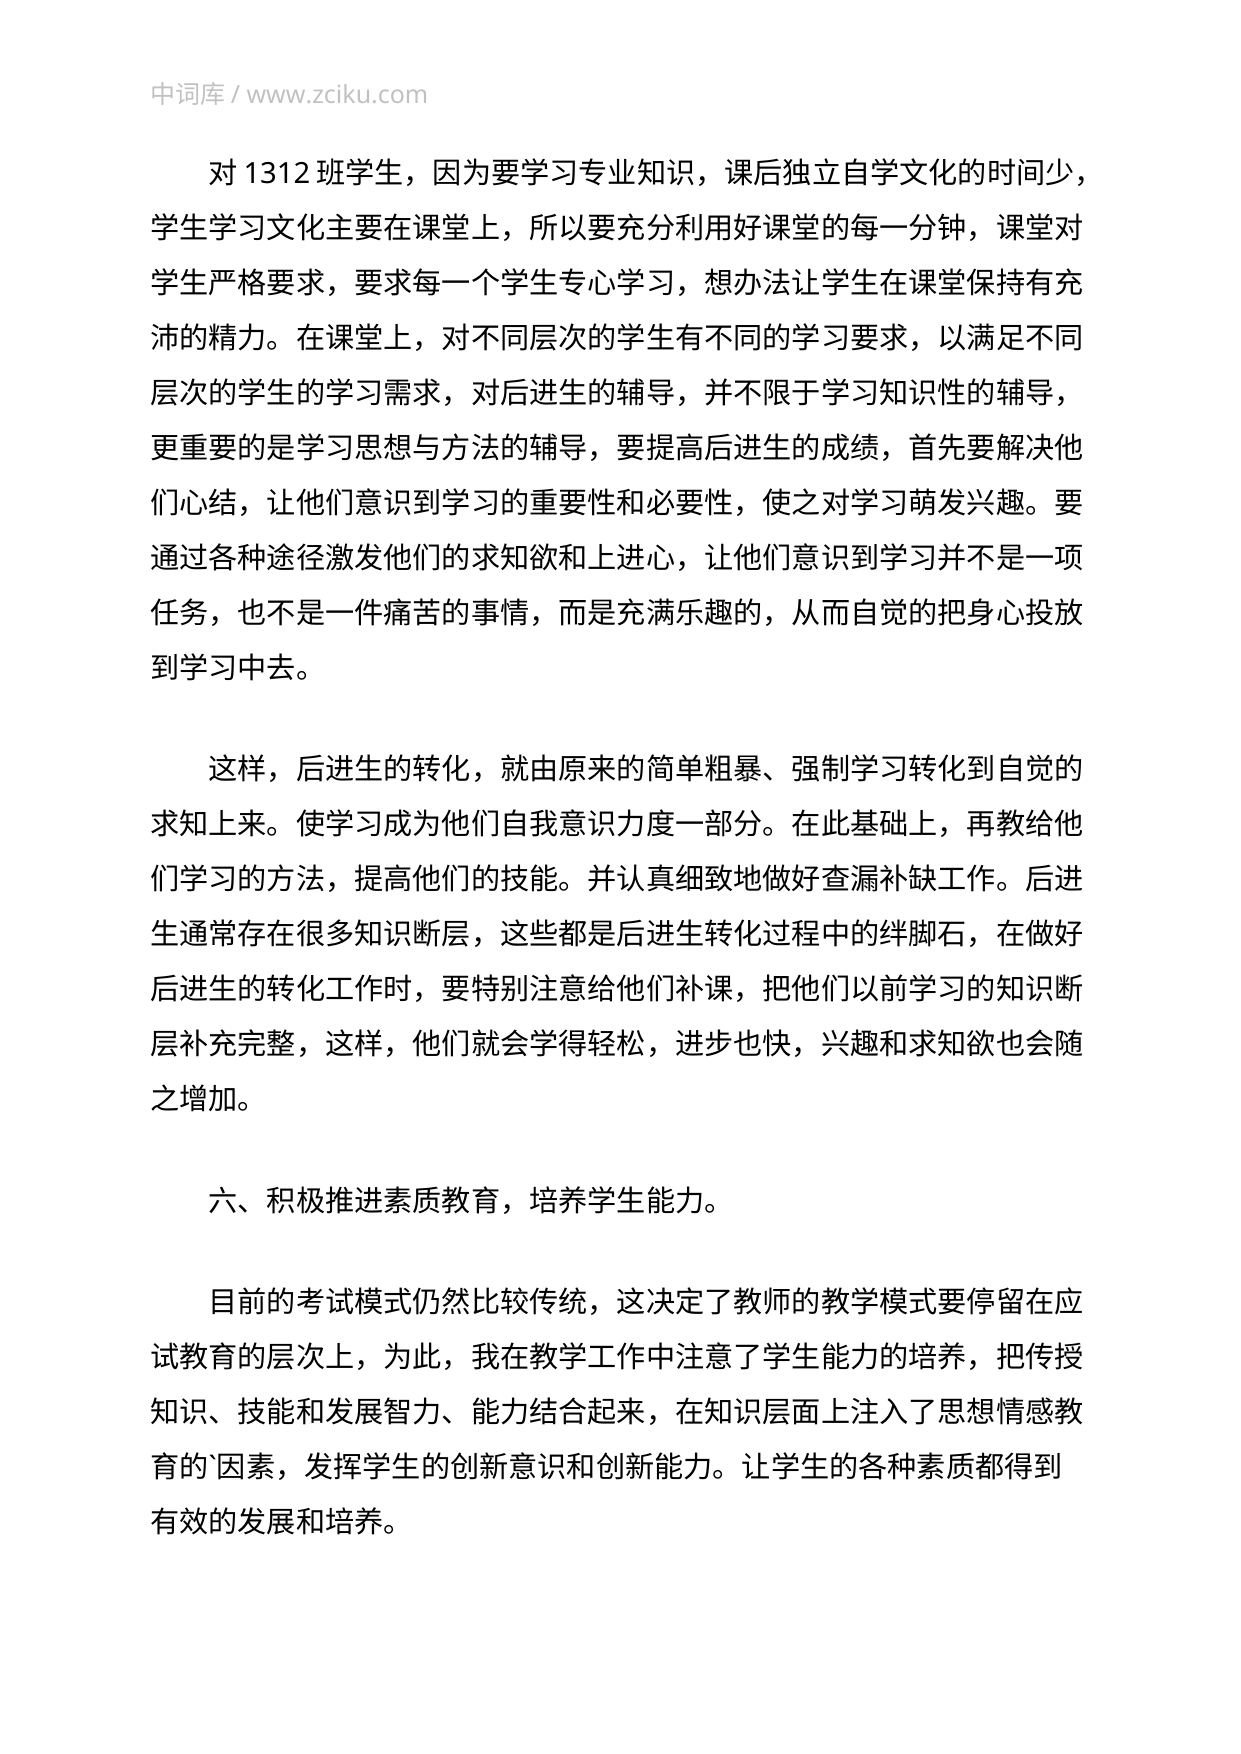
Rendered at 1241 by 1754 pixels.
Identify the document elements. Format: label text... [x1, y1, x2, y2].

text 对1312班学生，因为要学习专业知识，课后独立自学文化的时间少，学生学习文化主要在课堂上，所以要充分利用好课堂的每一分钟，课堂对学生严格要求，要求每一个学生专心学习，想办法让学生在课堂保持有充沛的精力。在课堂上，对不同层次的学生有不同的学习要求，以满足不同层次的学生的学习需求，对后进生的辅导，并不限于学习知识性的辅导，更重要的是学习思想与方法的辅导，要提高后进生的成绩，首先要解决他们心结，让他们意识到学习的重要性和必要性，使之对学习萌发兴趣。要通过各种途径激发他们的求知欲和上进心，让他们意识到学习并不是一项任务，也不是一件痛苦的事情，而是充满乐趣的，从而自觉的把身心投放到学习中去。 [150, 150, 1090, 686]
text 这样，后进生的转化，就由原来的简单粗暴、强制学习转化到自觉的求知上来。使学习成为他们自我意识力度一部分。在此基础上，再教给他们学习的方法，提高他们的技能。并认真细致地做好查漏补缺工作。后进生通常存在很多知识断层，这些都是后进生转化过程中的绊脚石，在做好后进生的转化工作时，要特别注意给他们补课，把他们以前学习的知识断层补充完整，这样，他们就会学得轻松，进步也快，兴趣和求知欲也会随之增加。 [150, 746, 1090, 1118]
text 目前的考试模式仍然比较传统，这决定了教师的教学模式要停留在应试教育的层次上，为此，我在教学工作中注意了学生能力的培养，把传授知识、技能和发展智力、能力结合起来，在知识层面上注入了思想情感教育的`因素，发挥学生的创新意识和创新能力。让学生的各种素质都得到有效的发展和培养。 [150, 1279, 1090, 1541]
text 六、积极推进素质教育，培养学生能力。 [150, 1177, 1090, 1219]
